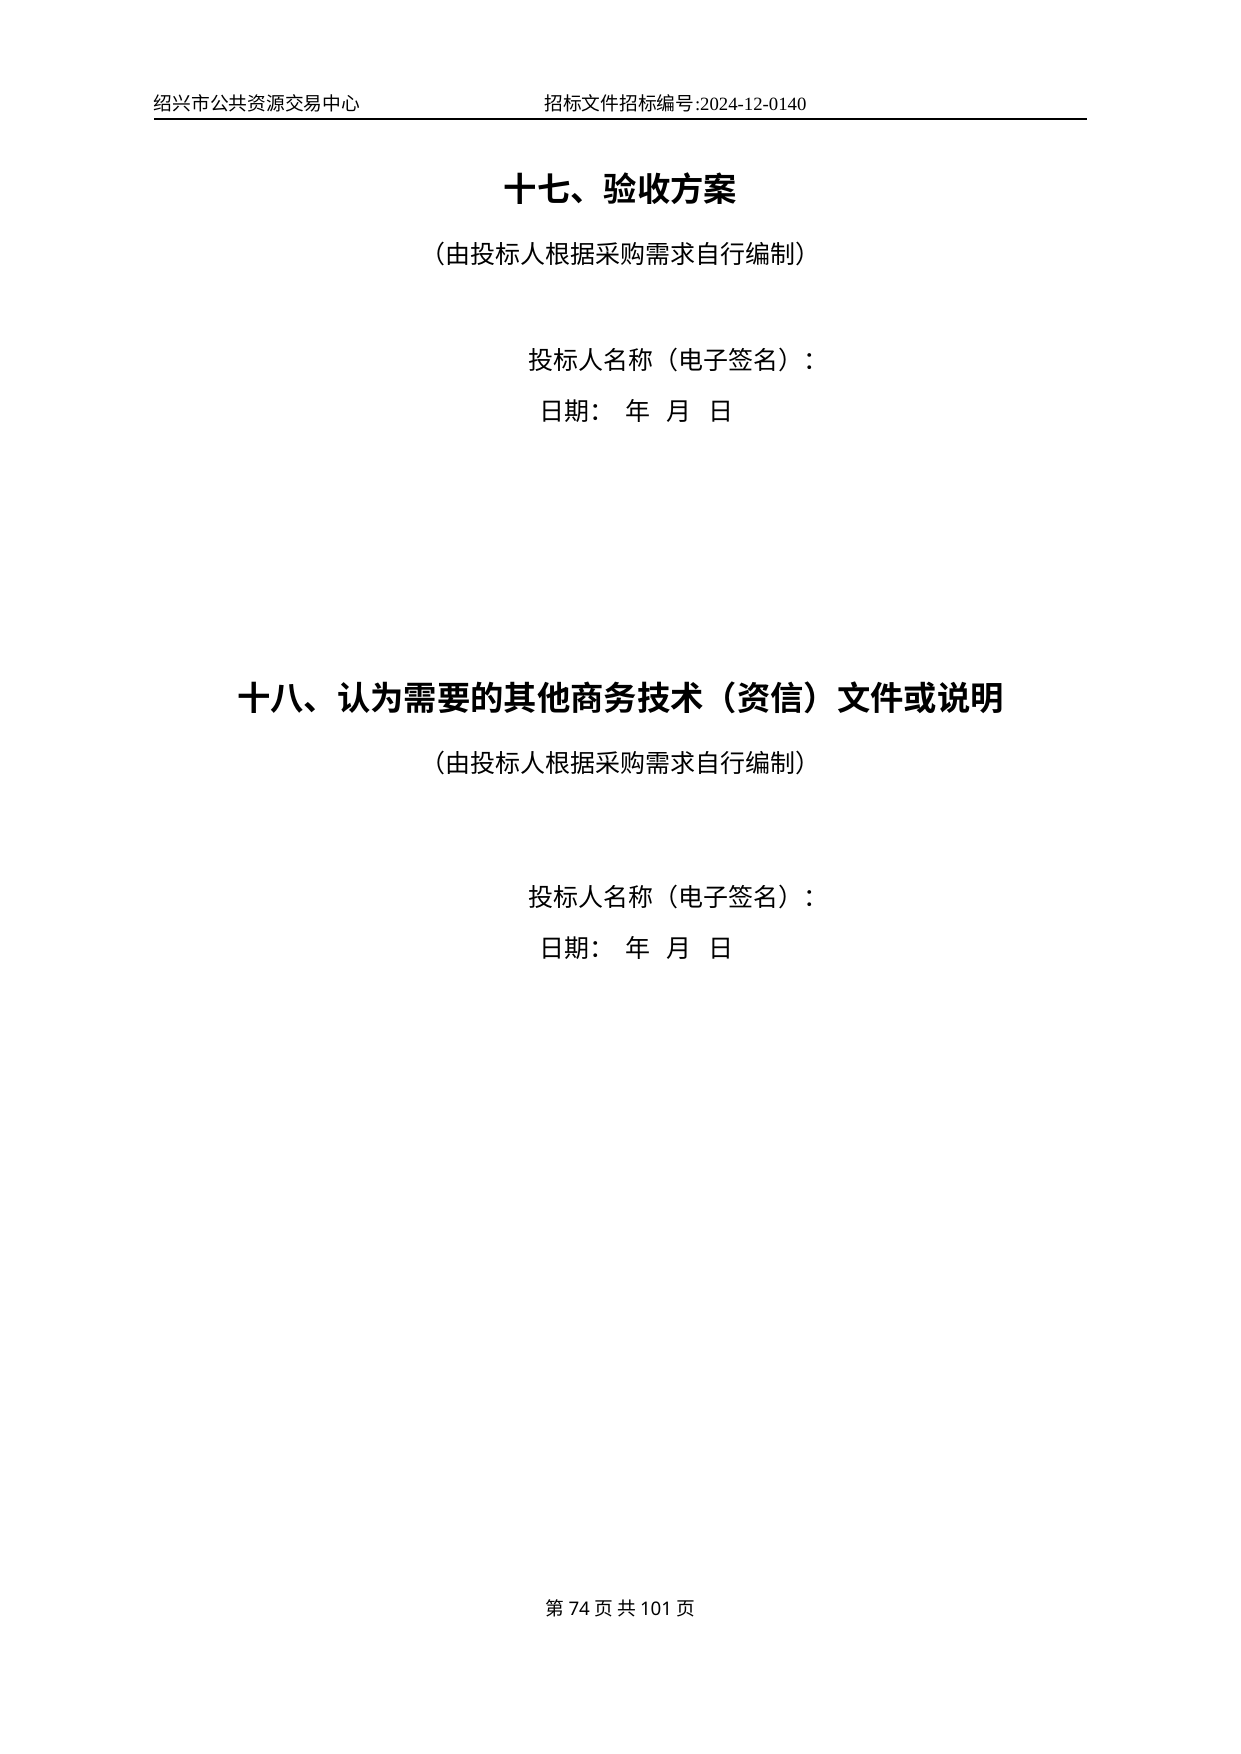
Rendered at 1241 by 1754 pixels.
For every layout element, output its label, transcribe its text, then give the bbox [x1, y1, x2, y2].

text （由投标人根据采购需求自行编制） [153, 744, 1087, 780]
text 日期： 年 月 日 [153, 391, 1087, 427]
text 十七、验收方案 [153, 162, 1087, 211]
text 十八、认为需要的其他商务技术（资信）文件或说明 [153, 671, 1087, 720]
text 投标人名称（电子签名）： [153, 878, 1087, 914]
text （由投标人根据采购需求自行编制） [153, 235, 1087, 271]
text 日期： 年 月 日 [153, 929, 1087, 965]
text 投标人名称（电子签名）： [153, 340, 1087, 376]
